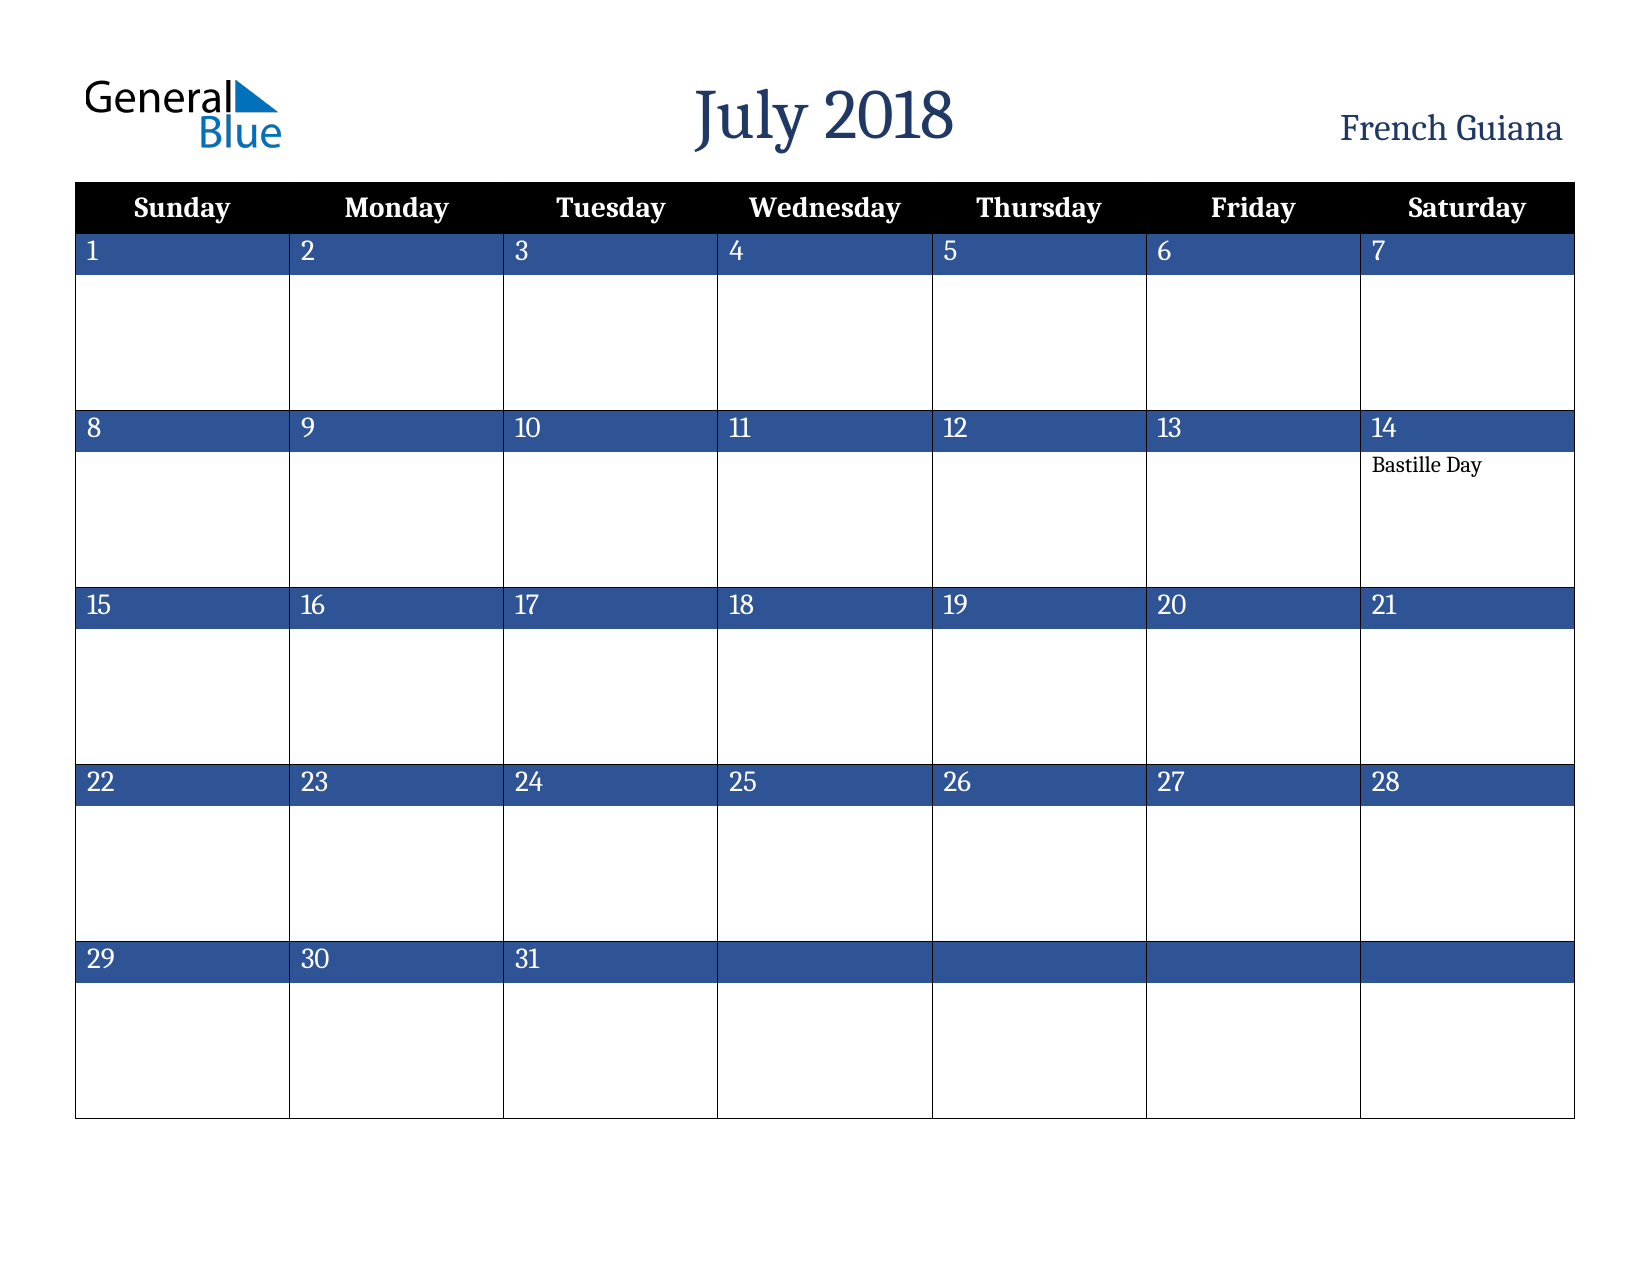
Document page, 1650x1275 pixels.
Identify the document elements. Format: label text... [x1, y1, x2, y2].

picture [86, 80, 281, 148]
table_cell [1147, 806, 1360, 941]
table_cell 23 [290, 765, 503, 806]
table_cell [933, 629, 1146, 764]
table_cell [718, 629, 932, 764]
table_cell 21 [1361, 588, 1574, 629]
table_cell [1361, 983, 1574, 1118]
table_cell 26 [933, 765, 1146, 806]
table_cell [718, 275, 932, 410]
table_cell 31 [504, 942, 717, 983]
table_cell [718, 806, 932, 941]
table_cell [290, 983, 503, 1118]
table_cell Friday [1147, 183, 1360, 233]
table_cell 4 [718, 234, 932, 275]
table_cell [504, 806, 717, 941]
table_cell 30 [290, 942, 503, 983]
table_cell 14 [1361, 411, 1574, 452]
table_cell [290, 806, 503, 941]
table_cell Bastille Day [1361, 452, 1574, 587]
table_cell [933, 452, 1146, 587]
table_cell 25 [718, 765, 932, 806]
table_cell 20 [1147, 588, 1360, 629]
table_cell [504, 983, 717, 1118]
table_header July 2018 [504, 75, 1146, 182]
table_cell [290, 629, 503, 764]
table_cell [290, 275, 503, 410]
table_cell 29 [76, 942, 289, 983]
table_cell 5 [933, 234, 1146, 275]
table_cell 9 [290, 411, 503, 452]
table_cell [718, 942, 932, 983]
table_cell 17 [504, 588, 717, 629]
table_cell 28 [1361, 765, 1574, 806]
table_cell 2 [290, 234, 503, 275]
table_header French Guiana [1146, 75, 1574, 182]
table_cell 13 [1147, 411, 1360, 452]
table_cell 10 [504, 411, 717, 452]
table_cell Wednesday [718, 183, 932, 233]
table_cell [1147, 983, 1360, 1118]
table_cell [1147, 942, 1360, 983]
table_cell [290, 452, 503, 587]
table_cell 12 [933, 411, 1146, 452]
table_cell [718, 983, 932, 1118]
table_cell Monday [290, 183, 503, 233]
table_cell 11 [718, 411, 932, 452]
table_cell 8 [76, 411, 289, 452]
table_cell [504, 452, 717, 587]
table_cell [1147, 452, 1360, 587]
table_cell [933, 806, 1146, 941]
table_header [76, 75, 503, 182]
table_cell [504, 629, 717, 764]
table_cell 7 [1361, 234, 1574, 275]
table_cell [933, 942, 1146, 983]
table_cell [76, 452, 289, 587]
table_cell [718, 452, 932, 587]
table_cell [1147, 629, 1360, 764]
table_cell 24 [504, 765, 717, 806]
table_cell 19 [933, 588, 1146, 629]
table_cell Thursday [933, 183, 1146, 233]
table_cell [1361, 942, 1574, 983]
table_cell [76, 629, 289, 764]
table_cell [1147, 275, 1360, 410]
table_cell [1361, 275, 1574, 410]
table_cell [1361, 629, 1574, 764]
table_cell 3 [504, 234, 717, 275]
table_cell 27 [1147, 765, 1360, 806]
table_cell [76, 806, 289, 941]
table_cell 22 [76, 765, 289, 806]
table_cell 1 [76, 234, 289, 275]
table_cell Sunday [76, 183, 289, 233]
table_cell [504, 275, 717, 410]
table_cell 15 [76, 588, 289, 629]
table_cell 16 [290, 588, 503, 629]
table_cell 6 [1147, 234, 1360, 275]
table_cell [933, 275, 1146, 410]
table_cell Saturday [1361, 183, 1574, 233]
table_cell 18 [718, 588, 932, 629]
table_cell [1361, 806, 1574, 941]
table_cell [76, 983, 289, 1118]
table_cell [76, 275, 289, 410]
table_cell [933, 983, 1146, 1118]
table_cell Tuesday [504, 183, 717, 233]
